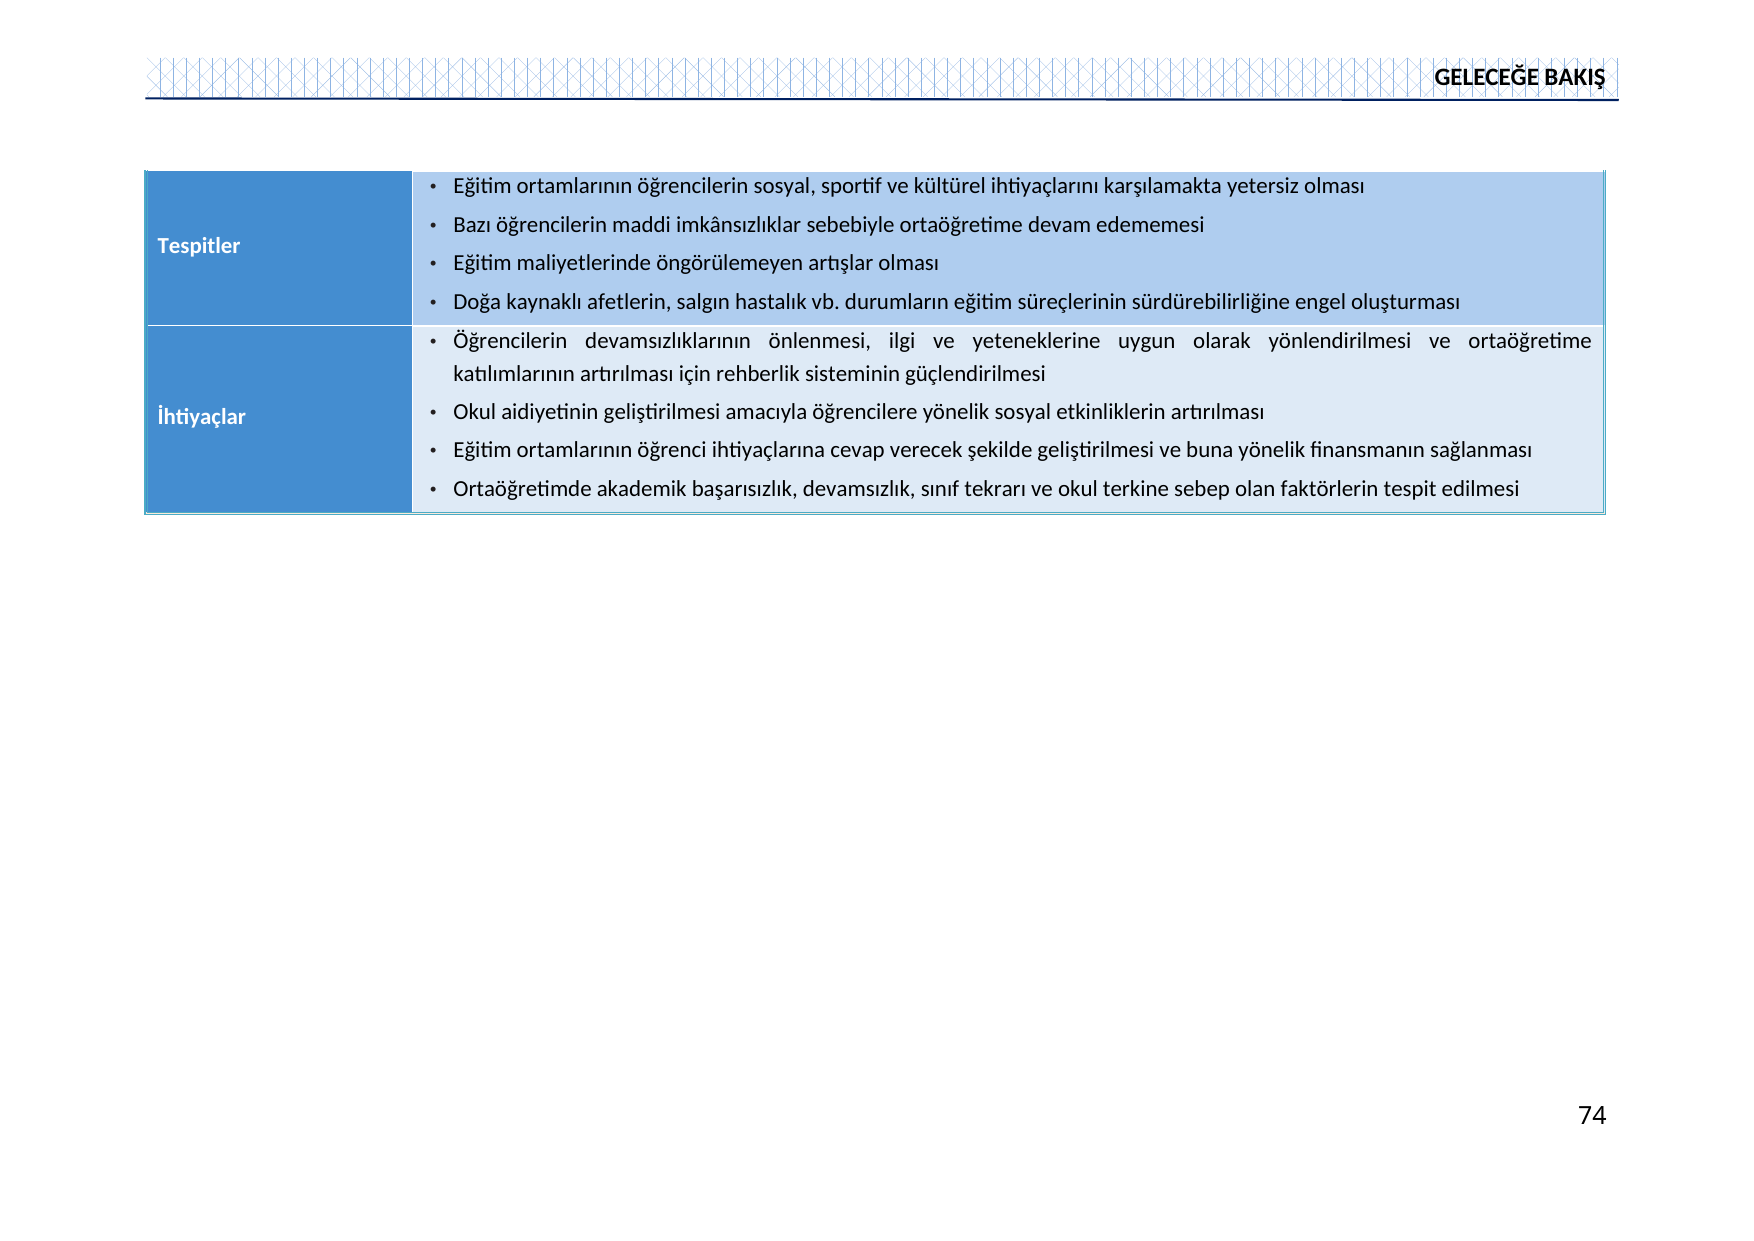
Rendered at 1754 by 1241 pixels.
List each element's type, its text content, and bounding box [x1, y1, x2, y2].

table_cell İhtiyaçlar [148, 326, 412, 512]
table_cell Öğrencilerin devamsızlıklarının önlenmesi, ilgi ve yeteneklerine uygun olarak yönlendirilmesi ve ortaöğretime katılımlarının artırılması için rehberlik sisteminin güçlendirilmesi Okul aidiyetinin geliştirilmesi amacıyla öğrencilere yönelik sosyal etkinliklerin artırılması Eğitim ortamlarının öğrenci ihtiyaçlarına cevap verecek şekilde geliştirilmesi ve buna yönelik finansmanın sağlanması Ortaöğretimde akademik başarısızlık, devamsızlık, sınıf tekrarı ve okul terkine sebep olan faktörlerin tespit edilmesi [413, 327, 1603, 512]
table_cell Tespitler [148, 171, 412, 325]
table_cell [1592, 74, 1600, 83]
table_cell Eğitim ortamlarının öğrencilerin sosyal, sportif ve kültürel ihtiyaçlarını karşılamakta yetersiz olması Bazı öğrencilerin maddi imkânsızlıklar sebebiyle ortaöğretime devam edememesi Eğitim maliyetlerinde öngörülemeyen artışlar olması Doğa kaynaklı afetlerin, salgın hastalık vb. durumların eğitim süreçlerinin sürdürebilirliğine engel oluşturması [413, 172, 1603, 325]
